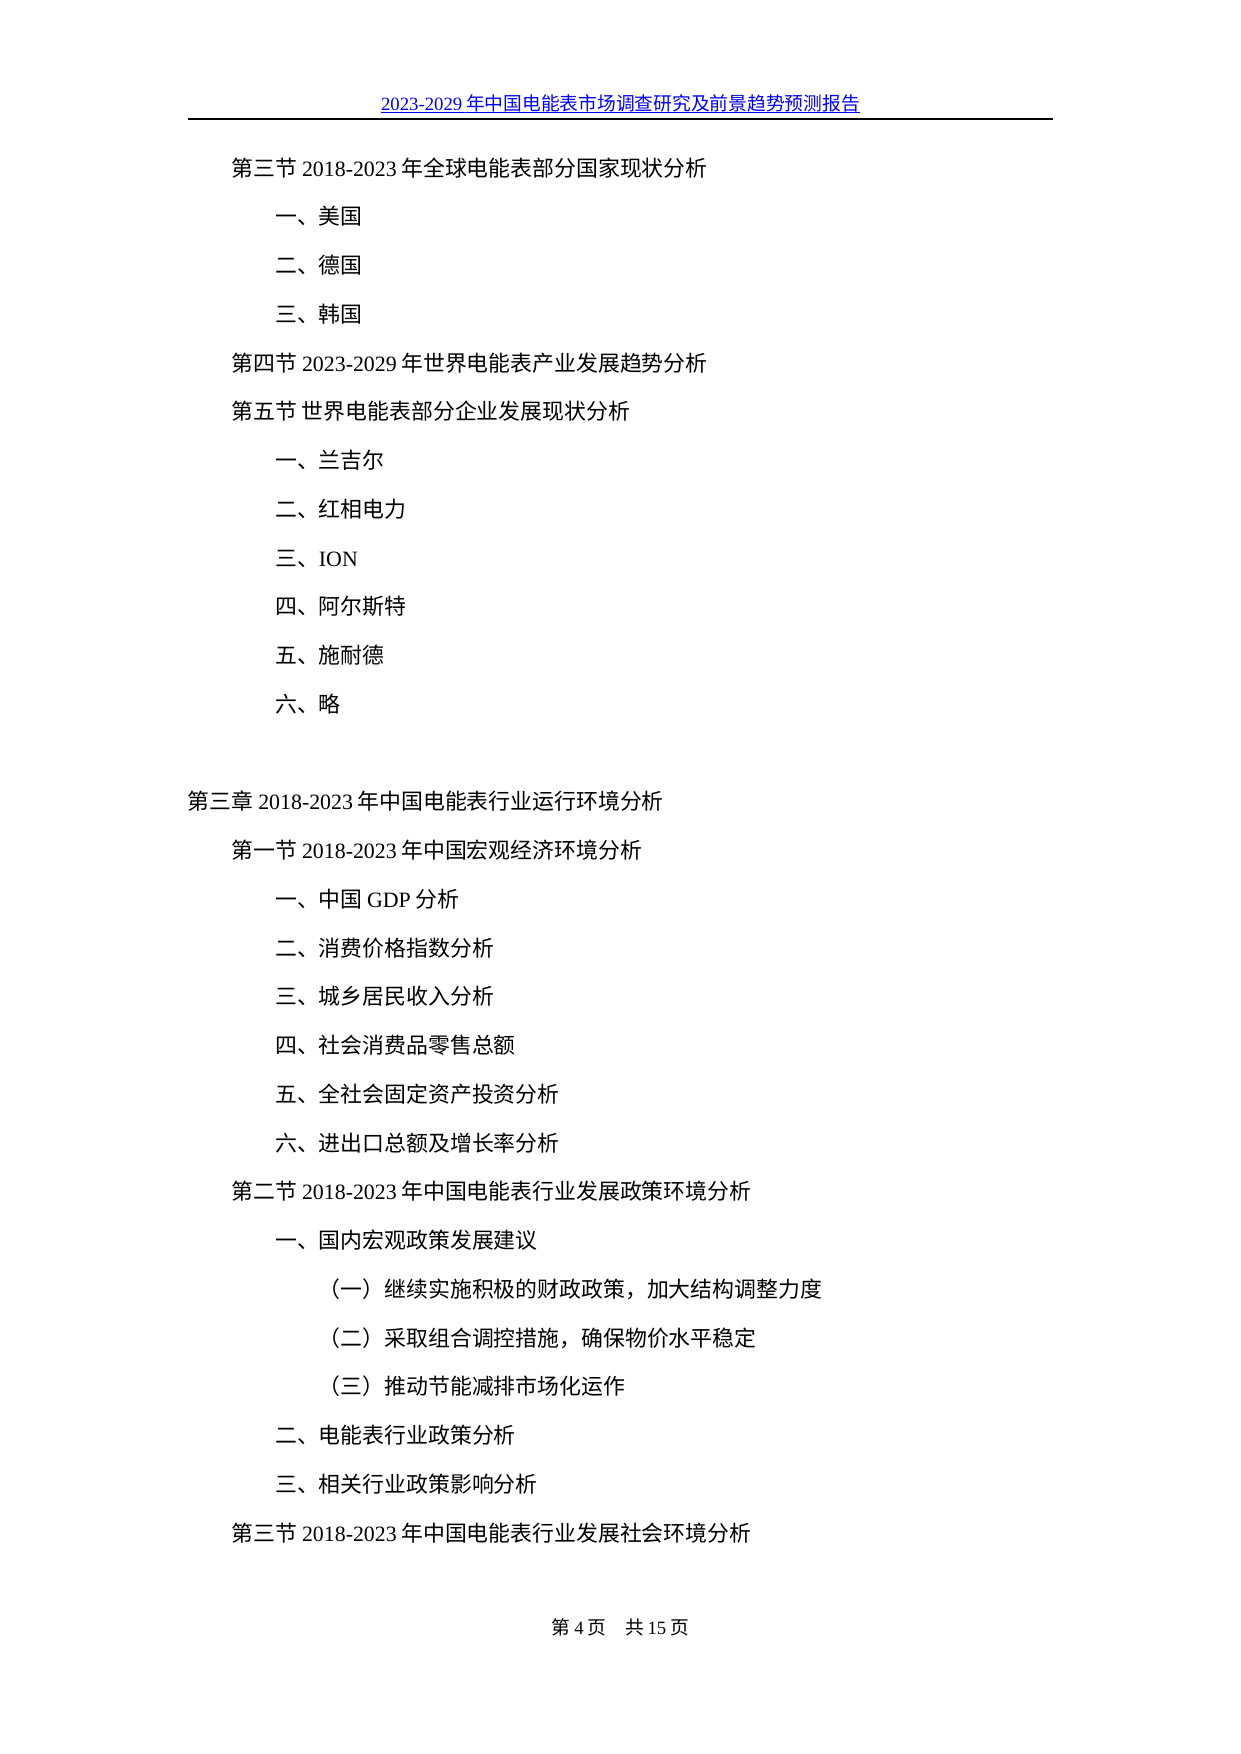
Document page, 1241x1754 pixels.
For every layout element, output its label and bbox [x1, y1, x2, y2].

text [187, 150, 1053, 1548]
